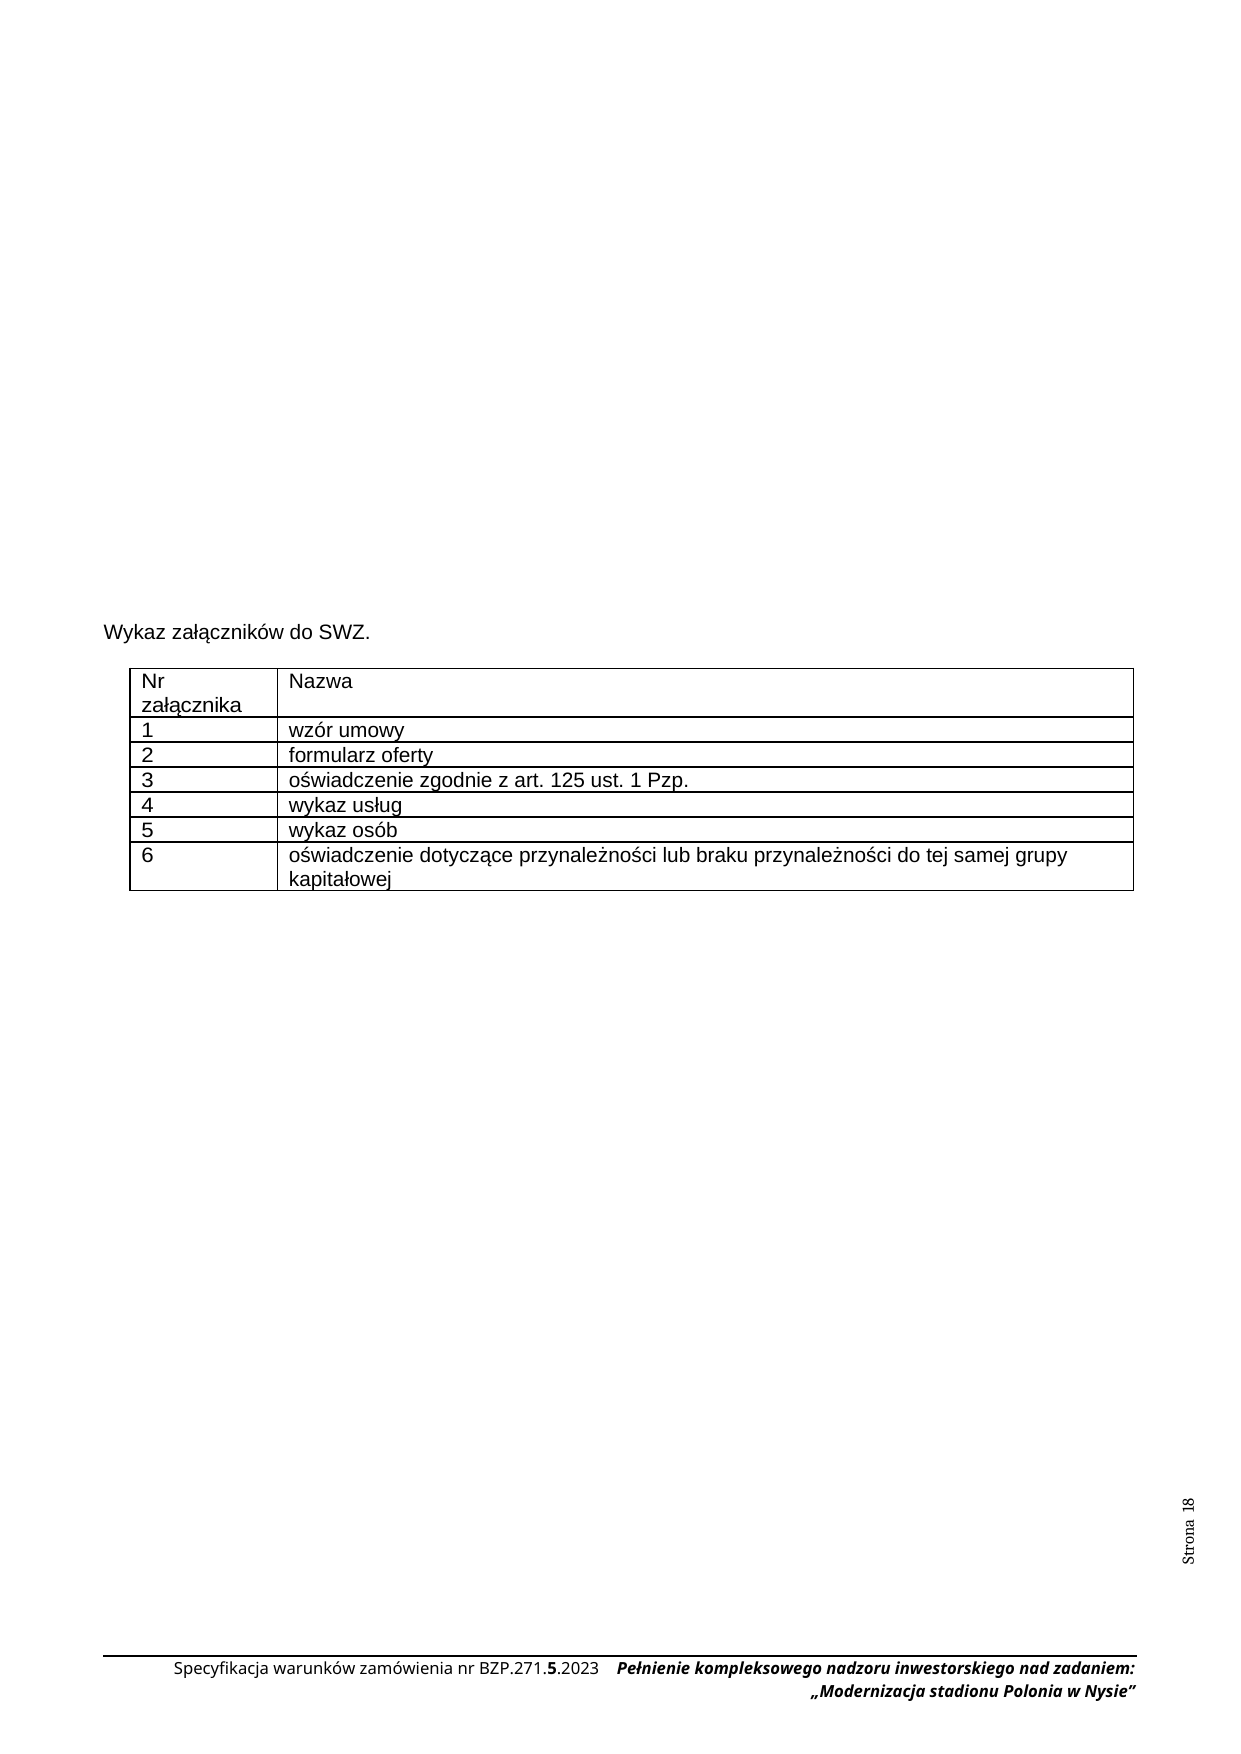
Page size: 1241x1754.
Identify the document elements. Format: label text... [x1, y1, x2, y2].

table_cell wykaz usług [278, 793, 1133, 816]
table_cell wzór umowy [278, 718, 1133, 741]
table_cell 3 [131, 768, 277, 791]
table_cell 5 [131, 818, 277, 841]
text Wykaz załączników do SWZ. [103, 619, 1137, 643]
table_cell 6 [131, 843, 277, 890]
table_cell 4 [131, 793, 277, 816]
table_cell oświadczenie zgodnie z art. 125 ust. 1 Pzp. [278, 768, 1133, 791]
table_cell 2 [131, 743, 277, 766]
table_header Nr załącznika [131, 669, 277, 716]
table_cell oświadczenie dotyczące przynależności lub braku przynależności do tej samej grupy kapitałowej [278, 843, 1133, 890]
table_header Nazwa [278, 669, 1133, 716]
table_cell 1 [131, 718, 277, 741]
table_cell wykaz osób [278, 818, 1133, 841]
table_cell formularz oferty [278, 743, 1133, 766]
